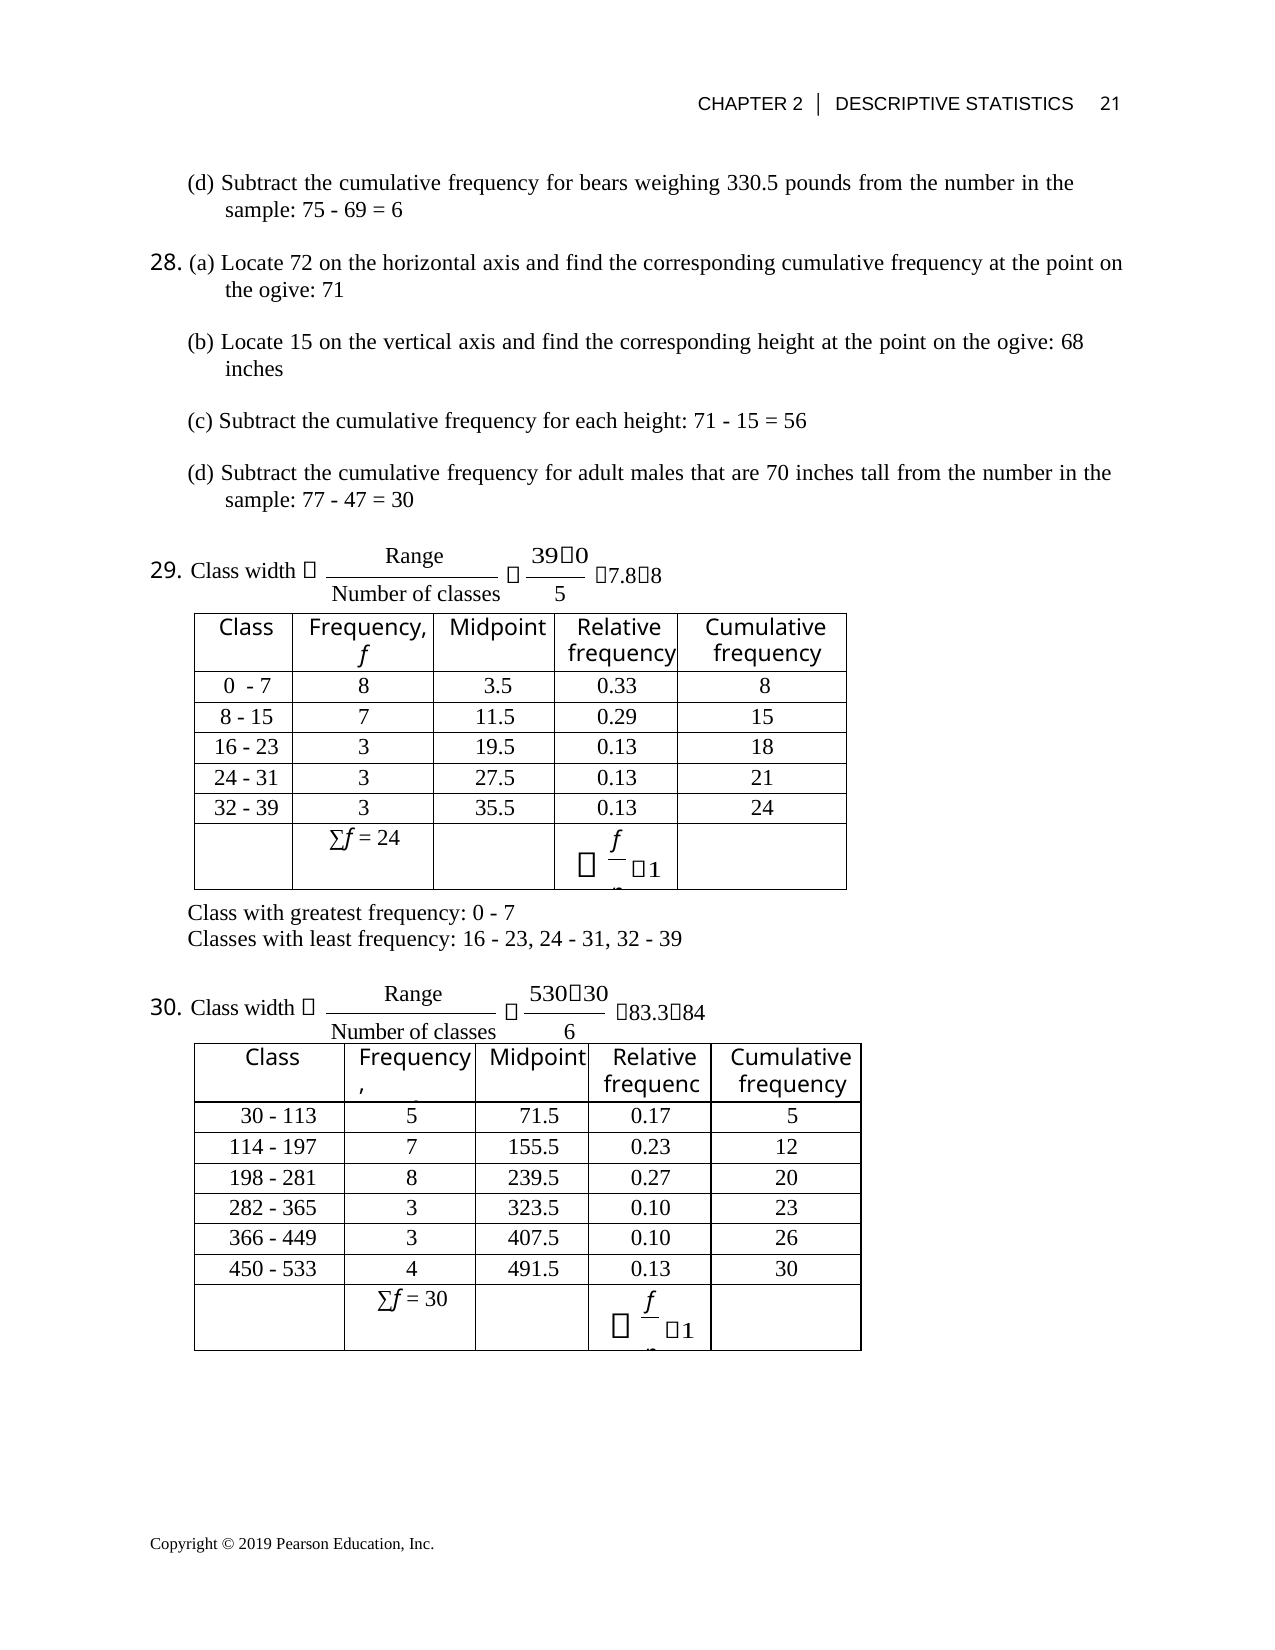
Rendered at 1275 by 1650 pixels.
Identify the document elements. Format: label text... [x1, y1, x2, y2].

table_header Relative frequency [589, 1044, 710, 1101]
table_cell 114 - 197 [195, 1133, 344, 1162]
table_cell 20 [712, 1164, 860, 1193]
table_cell 30 - 113 [195, 1103, 344, 1132]
table_header Frequency, f [293, 614, 433, 671]
table_cell 8 [345, 1164, 475, 1193]
table_cell 3 [345, 1194, 475, 1223]
table_cell 4 [345, 1255, 475, 1284]
text 28. (a) Locate 72 on the horizontal axis and find the corresponding cumulative frequency at the point on the ogive: 71 [150, 248, 1133, 302]
table_cell 24 [678, 794, 846, 823]
table_cell 0.13 [589, 1255, 710, 1284]
table_header Midpoint [476, 1044, 588, 1101]
table_cell 5 [345, 1103, 475, 1132]
table_cell 35.5 [434, 794, 554, 823]
text Range 53030 [384, 980, 1146, 1006]
table_cell 71.5 [476, 1103, 588, 1132]
table_cell [195, 1285, 344, 1349]
table_cell 491.5 [476, 1255, 588, 1284]
text (c) Subtract the cumulative frequency for each height: 71 - 15 = 56 [187, 407, 1146, 434]
table_cell f  1 n [555, 824, 677, 889]
table_cell ∑f = 24 [293, 824, 433, 889]
table_cell 366 - 449 [195, 1224, 344, 1253]
table_cell 7 [293, 703, 433, 732]
table_cell 11.5 [434, 703, 554, 732]
table_cell 32 - 39 [195, 794, 292, 823]
table_cell 3 [293, 733, 433, 762]
table_cell [476, 1285, 588, 1349]
table_cell 24 - 31 [195, 764, 292, 793]
table_cell 0.13 [555, 733, 677, 762]
text (b) Locate 15 on the vertical axis and find the corresponding height at the point on the ogive: 68 inches [187, 327, 1092, 382]
text (d) Subtract the cumulative frequency for bears weighing 330.5 pounds from the number in the sample: 75 - 69 = 6 [187, 169, 1082, 223]
table_header Class [195, 614, 292, 671]
text Number of classes 6 [331, 1024, 1146, 1043]
table_cell 155.5 [476, 1133, 588, 1162]
table_cell 16 - 23 [195, 733, 292, 762]
text Class with greatest frequency: 0 - 7 [150, 899, 1146, 925]
table_cell 8 [678, 672, 846, 702]
table_cell [678, 824, 846, 889]
table_cell 3 [293, 764, 433, 793]
table_header Relative frequency [555, 614, 677, 671]
table_cell 0.33 [555, 672, 677, 702]
table_cell 15 [678, 703, 846, 732]
table_cell 30 [712, 1255, 860, 1284]
table_cell 21 [678, 764, 846, 793]
table_cell 198 - 281 [195, 1164, 344, 1193]
table_cell [195, 824, 292, 889]
table_header Frequency, f [345, 1044, 475, 1101]
table_cell 0.27 [589, 1164, 710, 1193]
table_cell 0 - 7 [195, 672, 292, 702]
table_cell ∑f = 30 [345, 1285, 475, 1349]
table_cell 407.5 [476, 1224, 588, 1253]
text (d) Subtract the cumulative frequency for adult males that are 70 inches tall from the number in the sample: 77 - 47 = 30 [187, 459, 1120, 513]
table_cell 12 [712, 1133, 860, 1162]
table_cell 0.29 [555, 703, 677, 732]
text Number of classes 5 [331, 587, 1146, 606]
table_header Class [195, 1044, 344, 1101]
table_cell 27.5 [434, 764, 554, 793]
text  7.88 [505, 569, 1146, 587]
table_cell 23 [712, 1194, 860, 1223]
text CHAPTER 2 │ DESCRIPTIVE STATISTICS 21 [698, 93, 817, 114]
text  83.384 [503, 1006, 1146, 1024]
table_cell 0.17 [589, 1103, 710, 1132]
table_cell 19.5 [434, 733, 554, 762]
table_cell 3 [345, 1224, 475, 1253]
table_cell 18 [678, 733, 846, 762]
table_cell 7 [345, 1133, 475, 1162]
table_cell 5 [712, 1103, 860, 1132]
table_cell 0.10 [589, 1224, 710, 1253]
text CHAPTER 2 │ DESCRIPTIVE STATISTICS 21 [819, 93, 1146, 114]
table_cell [434, 824, 554, 889]
table_cell 282 - 365 [195, 1194, 344, 1223]
table_cell 3 [293, 794, 433, 823]
table_cell [712, 1285, 860, 1349]
table_cell 0.13 [555, 794, 677, 823]
table_cell 0.10 [589, 1194, 710, 1223]
table_cell f  1 n [589, 1285, 710, 1349]
table_cell 323.5 [476, 1194, 588, 1223]
table_cell 0.23 [589, 1133, 710, 1162]
table_cell 450 - 533 [195, 1255, 344, 1284]
table_cell 0.13 [555, 764, 677, 793]
table_cell 26 [712, 1224, 860, 1253]
text Classes with least frequency: 16 - 23, 24 - 31, 32 - 39 [150, 925, 1146, 952]
text Copyright © 2019 Pearson Education, Inc. [150, 1534, 1146, 1553]
table_header Cumulative frequency [678, 614, 846, 671]
text 29. Class width  [150, 557, 326, 583]
table_header Midpoint [434, 614, 554, 671]
text 30. Class width  [150, 995, 325, 1021]
table_cell 3.5 [434, 672, 554, 702]
table_cell 8 - 15 [195, 703, 292, 732]
text Range 390 [385, 542, 1146, 569]
table_cell 8 [293, 672, 433, 702]
table_header Cumulative frequency [712, 1044, 860, 1101]
table_cell 239.5 [476, 1164, 588, 1193]
